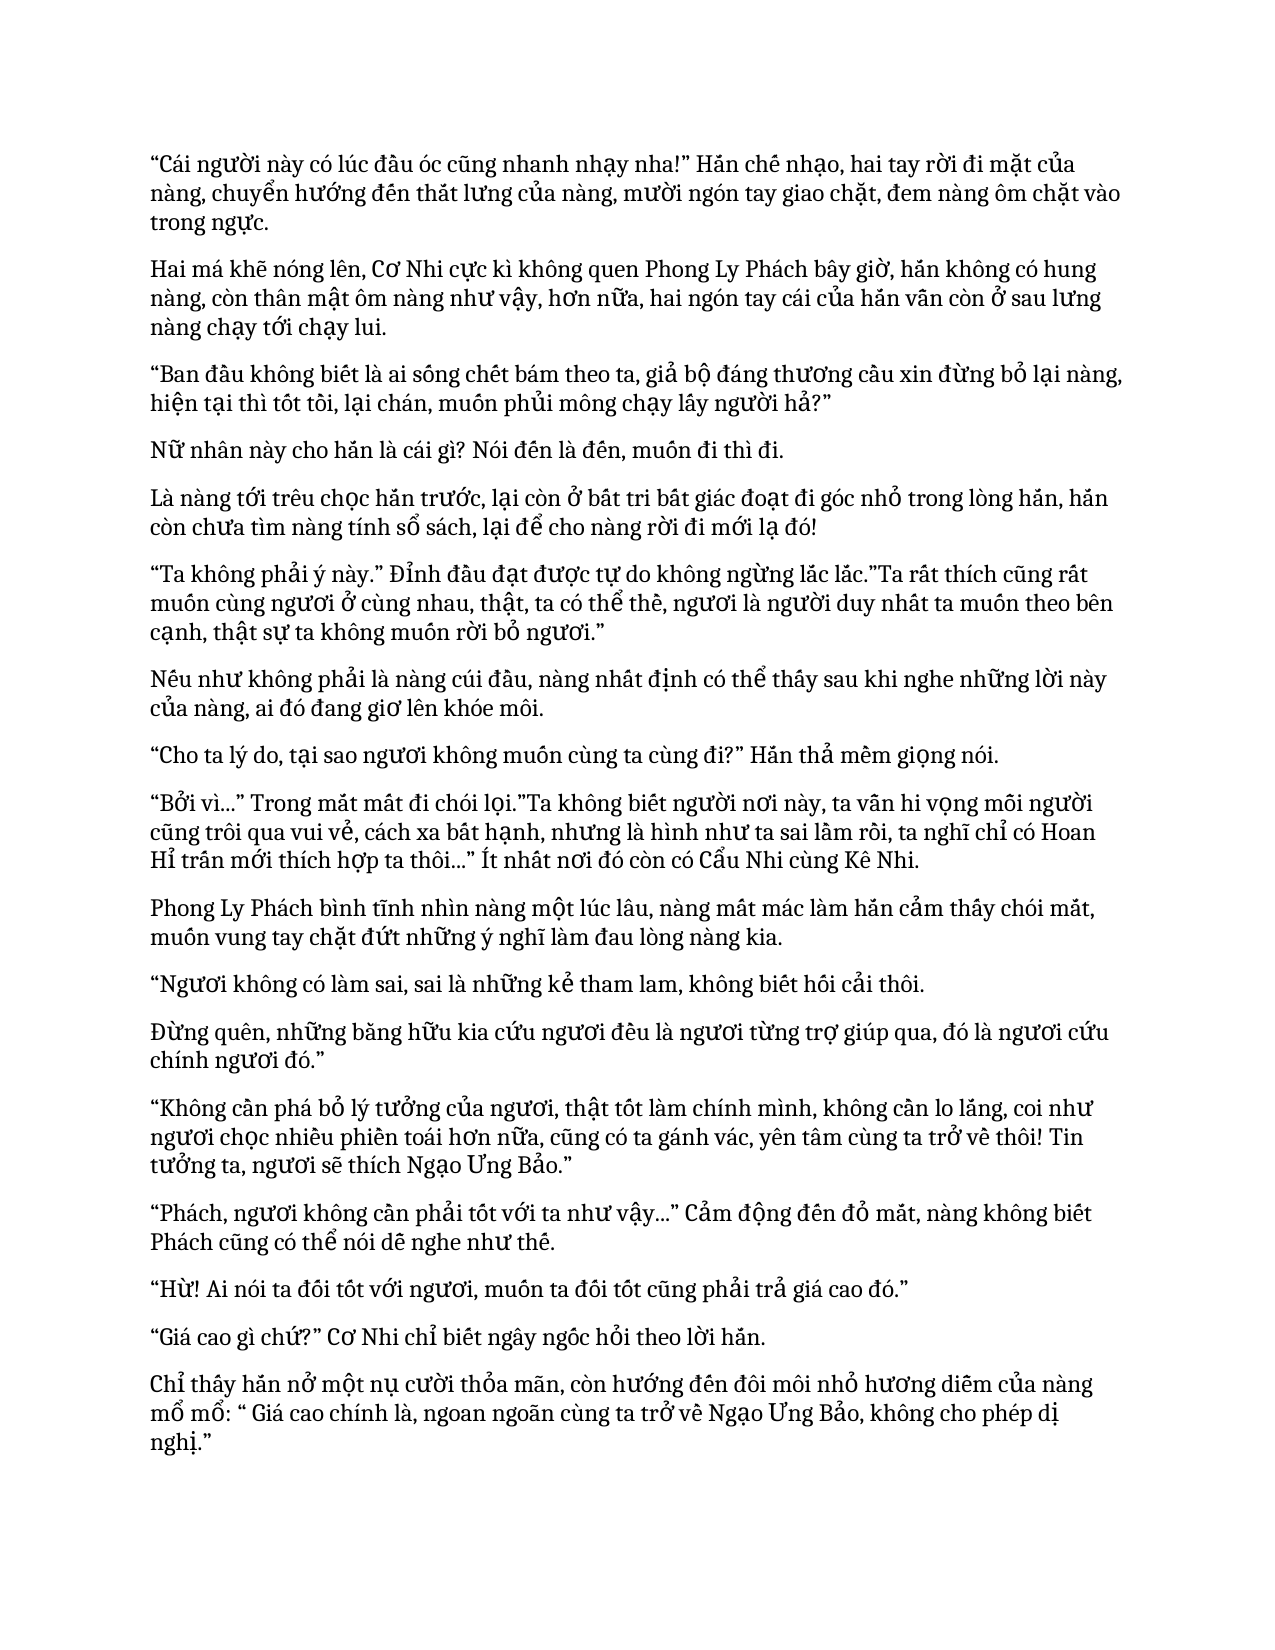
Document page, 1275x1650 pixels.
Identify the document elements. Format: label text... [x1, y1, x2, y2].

text “Không cần phá bỏ lý tưởng của ngươi, thật tốt làm chính mình, không cần lo lắng, coi như ngươi chọc nhiều phiền toái hơn nữa, cũng có ta gánh vác, yên tâm cùng ta trở về thôi! Tin tưởng ta, ngươi sẽ thích Ngạo Ưng Bảo.” [150, 1094, 1125, 1180]
text “Bởi vì...” Trong mắt mất đi chói lọi.”Ta không biết người nơi này, ta vẫn hi vọng mỗi người cũng trôi qua vui vẻ, cách xa bất hạnh, nhưng là hình như ta sai lầm rồi, ta nghĩ chỉ có Hoan Hỉ trấn mới thích hợp ta thôi...” Ít nhất nơi đó còn có Cẩu Nhi cùng Kê Nhi. [150, 789, 1125, 875]
text Nếu như không phải là nàng cúi đầu, nàng nhất định có thể thấy sau khi nghe những lời này của nàng, ai đó đang giơ lên khóe môi. [150, 665, 1125, 722]
text “Giá cao gì chứ?” Cơ Nhi chỉ biết ngây ngốc hỏi theo lời hắn. [150, 1322, 1125, 1351]
text Nữ nhân này cho hắn là cái gì? Nói đến là đến, muốn đi thì đi. [150, 436, 1125, 465]
text “Cái người này có lúc đầu óc cũng nhanh nhạy nha!” Hắn chế nhạo, hai tay rời đi mặt của nàng, chuyển hướng đến thắt lưng của nàng, mười ngón tay giao chặt, đem nàng ôm chặt vào trong ngực. [150, 150, 1125, 236]
text Đừng quên, những bằng hữu kia cứu ngươi đều là ngươi từng trợ giúp qua, đó là ngươi cứu chính ngươi đó.” [150, 1017, 1125, 1075]
text Chỉ thấy hắn nở một nụ cười thỏa mãn, còn hướng đến đôi môi nhỏ hương diễm của nàng mổ mổ: “ Giá cao chính là, ngoan ngoãn cùng ta trở về Ngạo Ưng Bảo, không cho phép dị nghị.” [150, 1370, 1125, 1456]
text “Cho ta lý do, tại sao ngươi không muốn cùng ta cùng đi?” Hắn thả mềm giọng nói. [150, 741, 1125, 770]
text “Ngươi không có làm sai, sai là những kẻ tham lam, không biết hối cải thôi. [150, 970, 1125, 999]
text Hai má khẽ nóng lên, Cơ Nhi cực kì không quen Phong Ly Phách bây giờ, hắn không có hung nàng, còn thân mật ôm nàng như vậy, hơn nữa, hai ngón tay cái của hắn vẫn còn ở sau lưng nàng chạy tới chạy lui. [150, 255, 1125, 341]
text “Hừ! Ai nói ta đối tốt với ngươi, muốn ta đối tốt cũng phải trả giá cao đó.” [150, 1275, 1125, 1304]
text Phong Ly Phách bình tĩnh nhìn nàng một lúc lâu, nàng mất mác làm hắn cảm thấy chói mắt, muốn vung tay chặt đứt những ý nghĩ làm đau lòng nàng kia. [150, 894, 1125, 951]
text Là nàng tới trêu chọc hắn trước, lại còn ở bất tri bất giác đoạt đi góc nhỏ trong lòng hắn, hắn còn chưa tìm nàng tính sổ sách, lại để cho nàng rời đi mới lạ đó! [150, 484, 1125, 541]
text “Ban đầu không biết là ai sống chết bám theo ta, giả bộ đáng thương cầu xin đừng bỏ lại nàng, hiện tại thì tốt tồi, lại chán, muốn phủi mông chạy lấy người hả?” [150, 360, 1125, 417]
text “Phách, ngươi không cần phải tốt với ta như vậy...” Cảm động đến đỏ mắt, nàng không biết Phách cũng có thể nói dễ nghe như thế. [150, 1199, 1125, 1256]
text “Ta không phải ý này.” Đỉnh đầu đạt được tự do không ngừng lắc lắc.”Ta rất thích cũng rất muốn cùng ngươi ở cùng nhau, thật, ta có thể thề, ngươi là người duy nhất ta muốn theo bên cạnh, thật sự ta không muốn rời bỏ ngươi.” [150, 560, 1125, 646]
